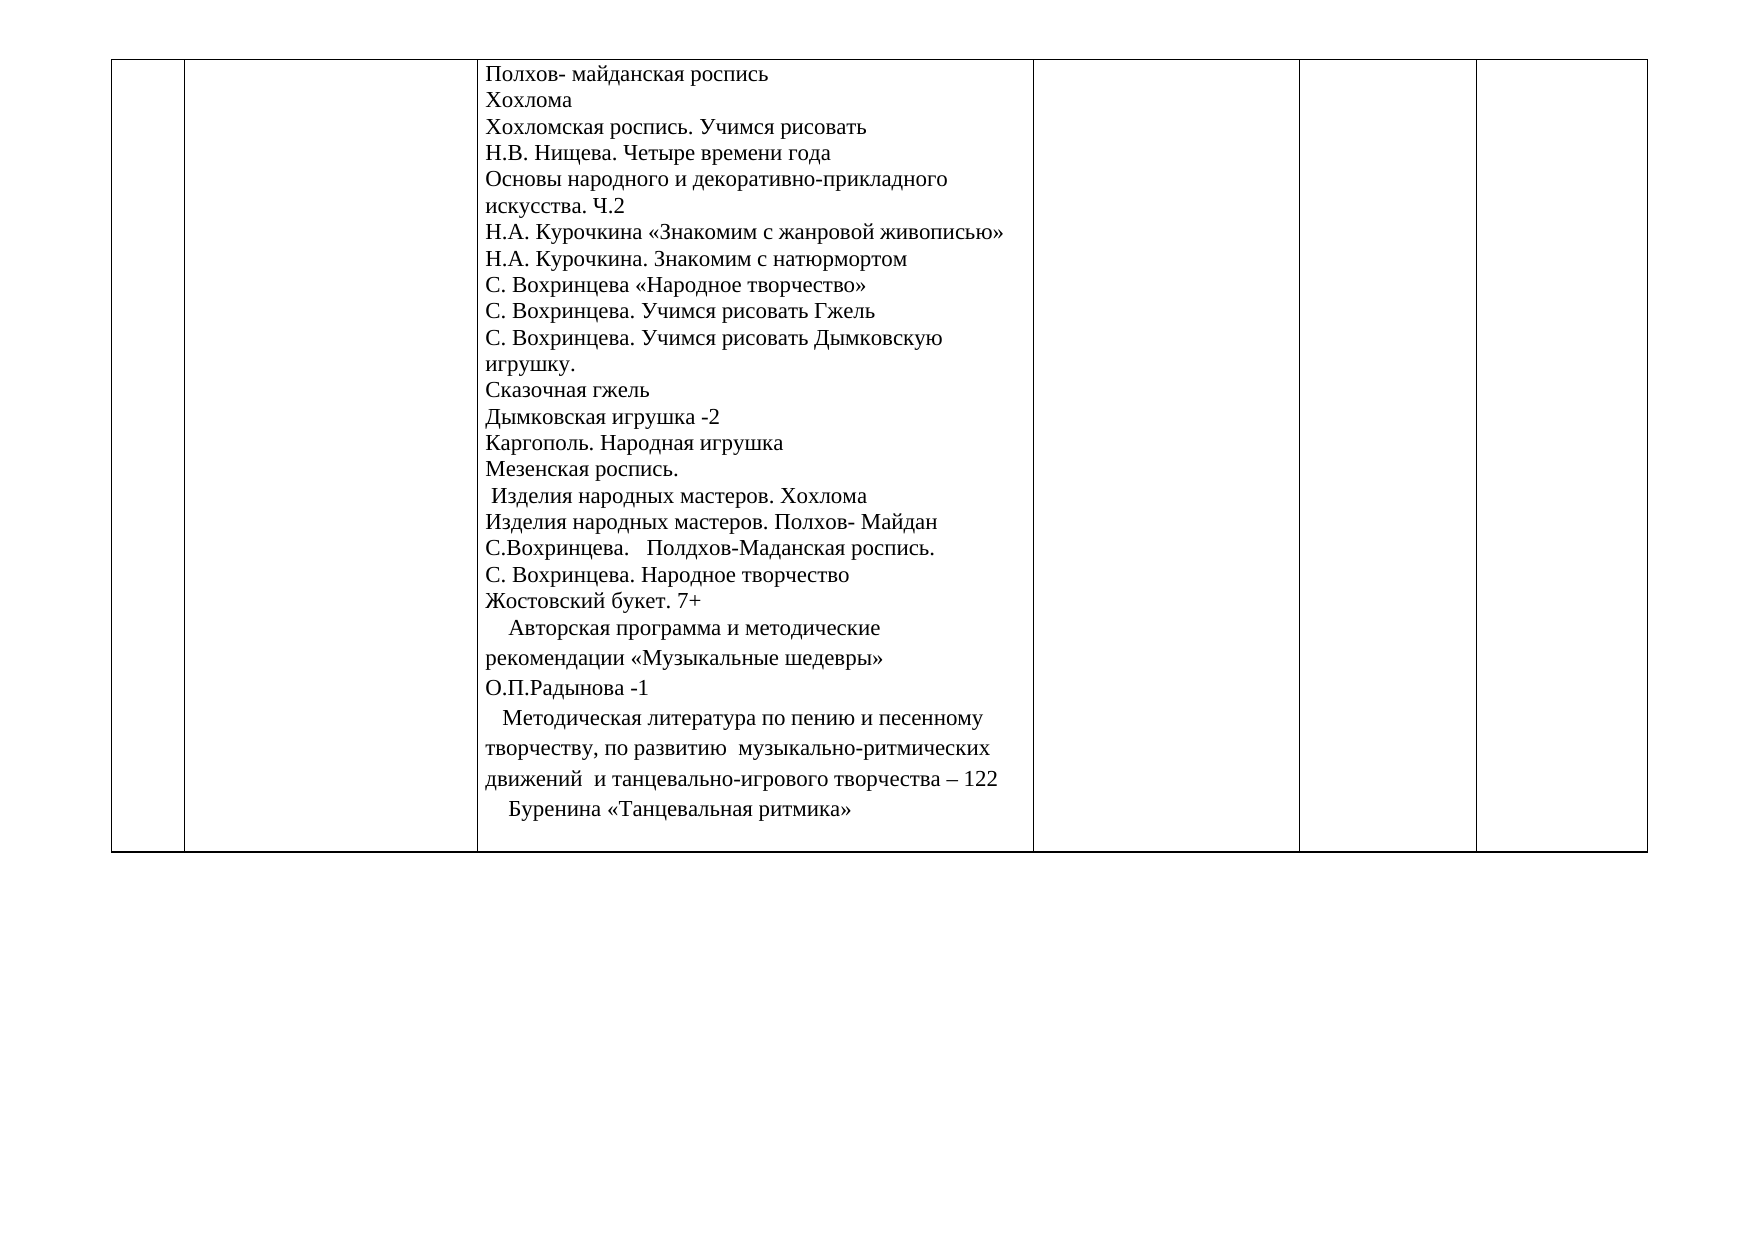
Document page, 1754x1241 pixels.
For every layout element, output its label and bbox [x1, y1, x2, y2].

table_cell [478, 60, 1033, 851]
table_cell [1477, 60, 1647, 851]
table_cell [1300, 60, 1476, 851]
table_cell [112, 60, 184, 851]
table_cell [1034, 60, 1299, 851]
table_cell [185, 60, 477, 851]
